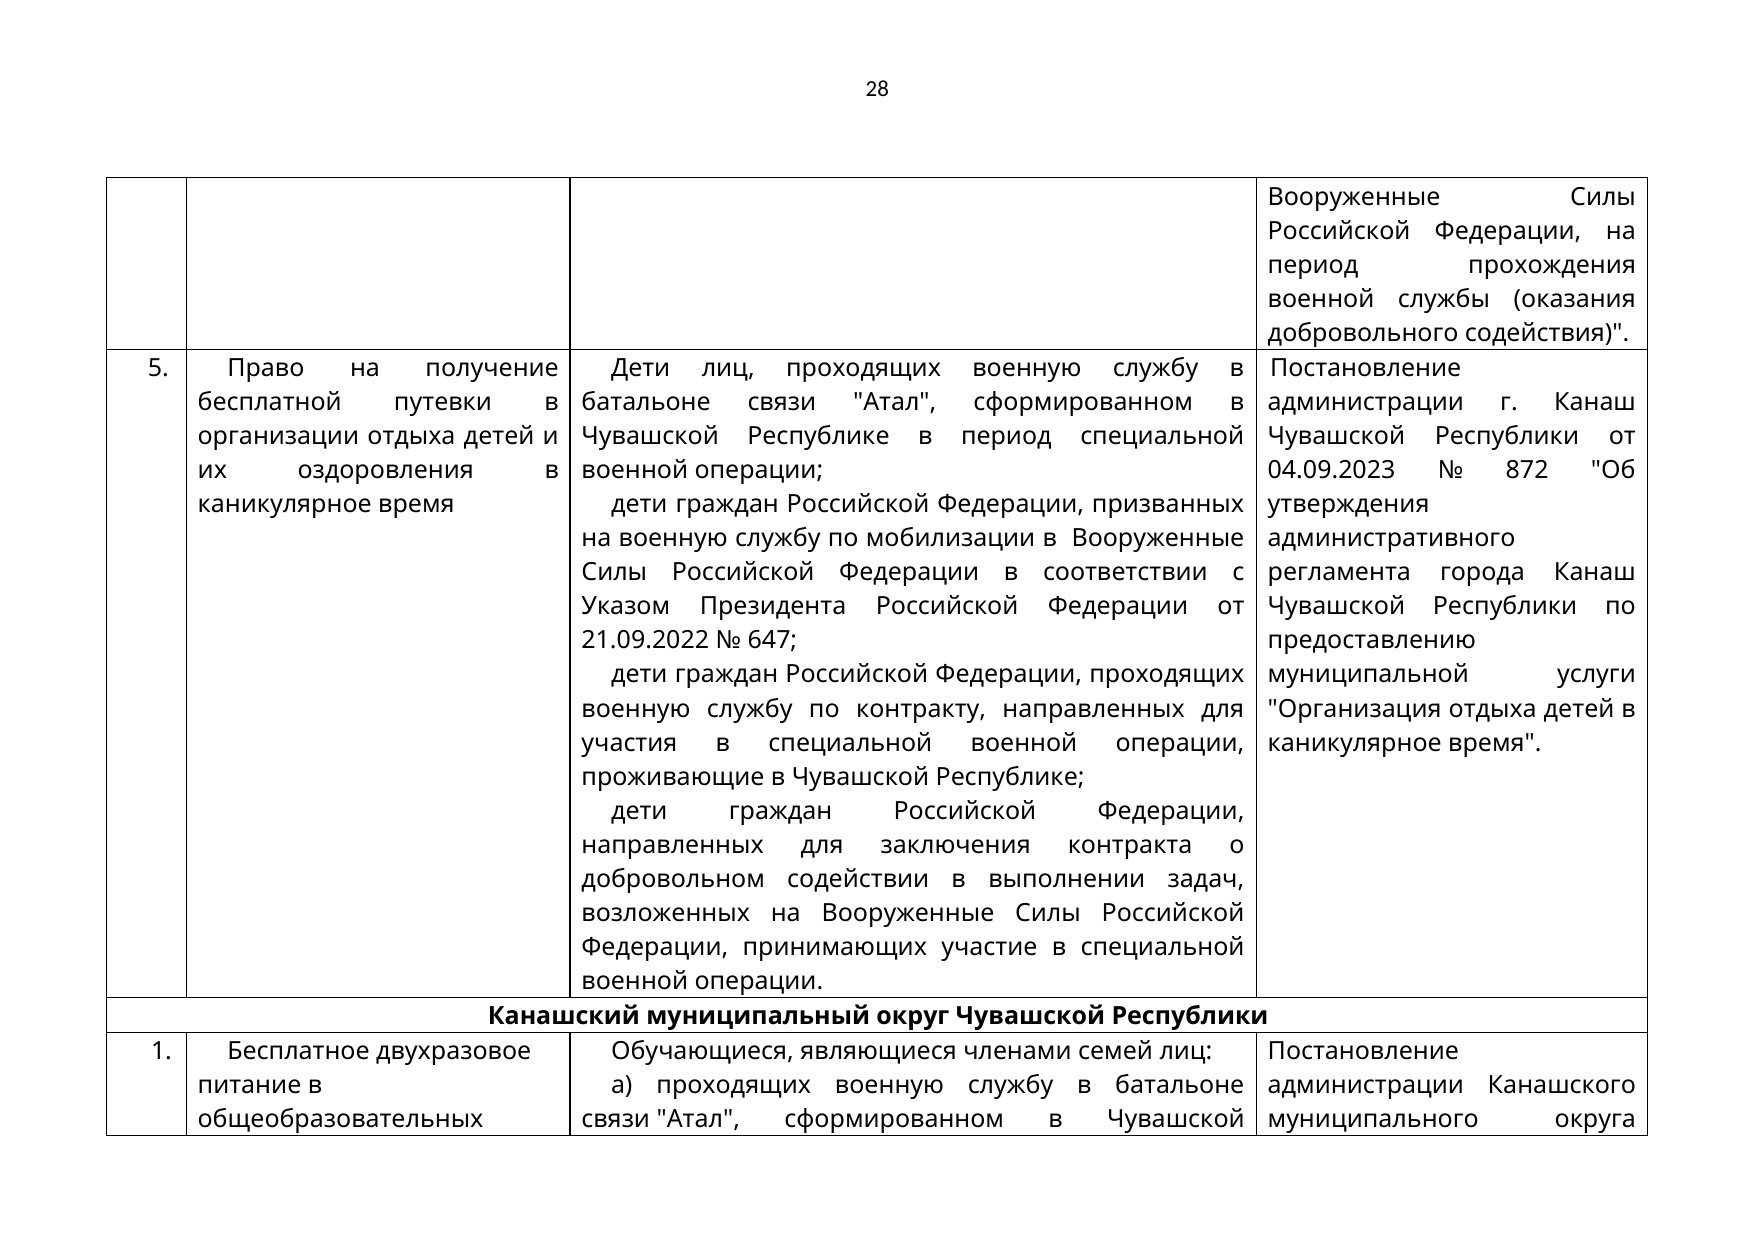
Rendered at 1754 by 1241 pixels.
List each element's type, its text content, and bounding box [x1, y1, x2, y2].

table_cell 4. [107, 178, 186, 348]
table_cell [187, 178, 569, 348]
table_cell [187, 1033, 569, 1135]
table_cell Право на получение бесплатной путевки в организации отдыха детей и их оздоровления в каникулярное время [187, 350, 569, 997]
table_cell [571, 178, 1256, 348]
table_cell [1257, 178, 1647, 348]
table_cell 1. [107, 1033, 186, 1135]
table_cell Дети лиц, проходящих военную службу в батальоне связи "Атал", сформированном в Чувашской Республике в период специальной военной операции; дети граждан Российской Федерации, призванных на военную службу по мобилизации в Вооруженные Силы Российской Федерации в соответствии с Указом Президента Российской Федерации от 21.09.2022 № 647; дети граждан Российской Федерации, проходящих военную службу по контракту, направленных для участия в специальной военной операции, проживающие в Чувашской Республике; дети граждан Российской Федерации, направленных для заключения контракта о добровольном содействии в выполнении задач, возложенных на Вооруженные Силы Российской Федерации, принимающих участие в специальной военной операции. [571, 350, 1256, 997]
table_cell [1257, 1033, 1647, 1135]
table_cell Постановление администрации г. Канаш Чувашской Республики от 04.09.2023 № 872 "Об утверждения административного регламента города Канаш Чувашской Республики по предоставлению муниципальной услуги "Организация отдыха детей в каникулярное время". [1257, 350, 1647, 997]
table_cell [571, 1033, 1256, 1135]
table_cell Канашский муниципальный округ Чувашской Республики [107, 998, 1647, 1032]
table_cell 5. [107, 350, 186, 997]
